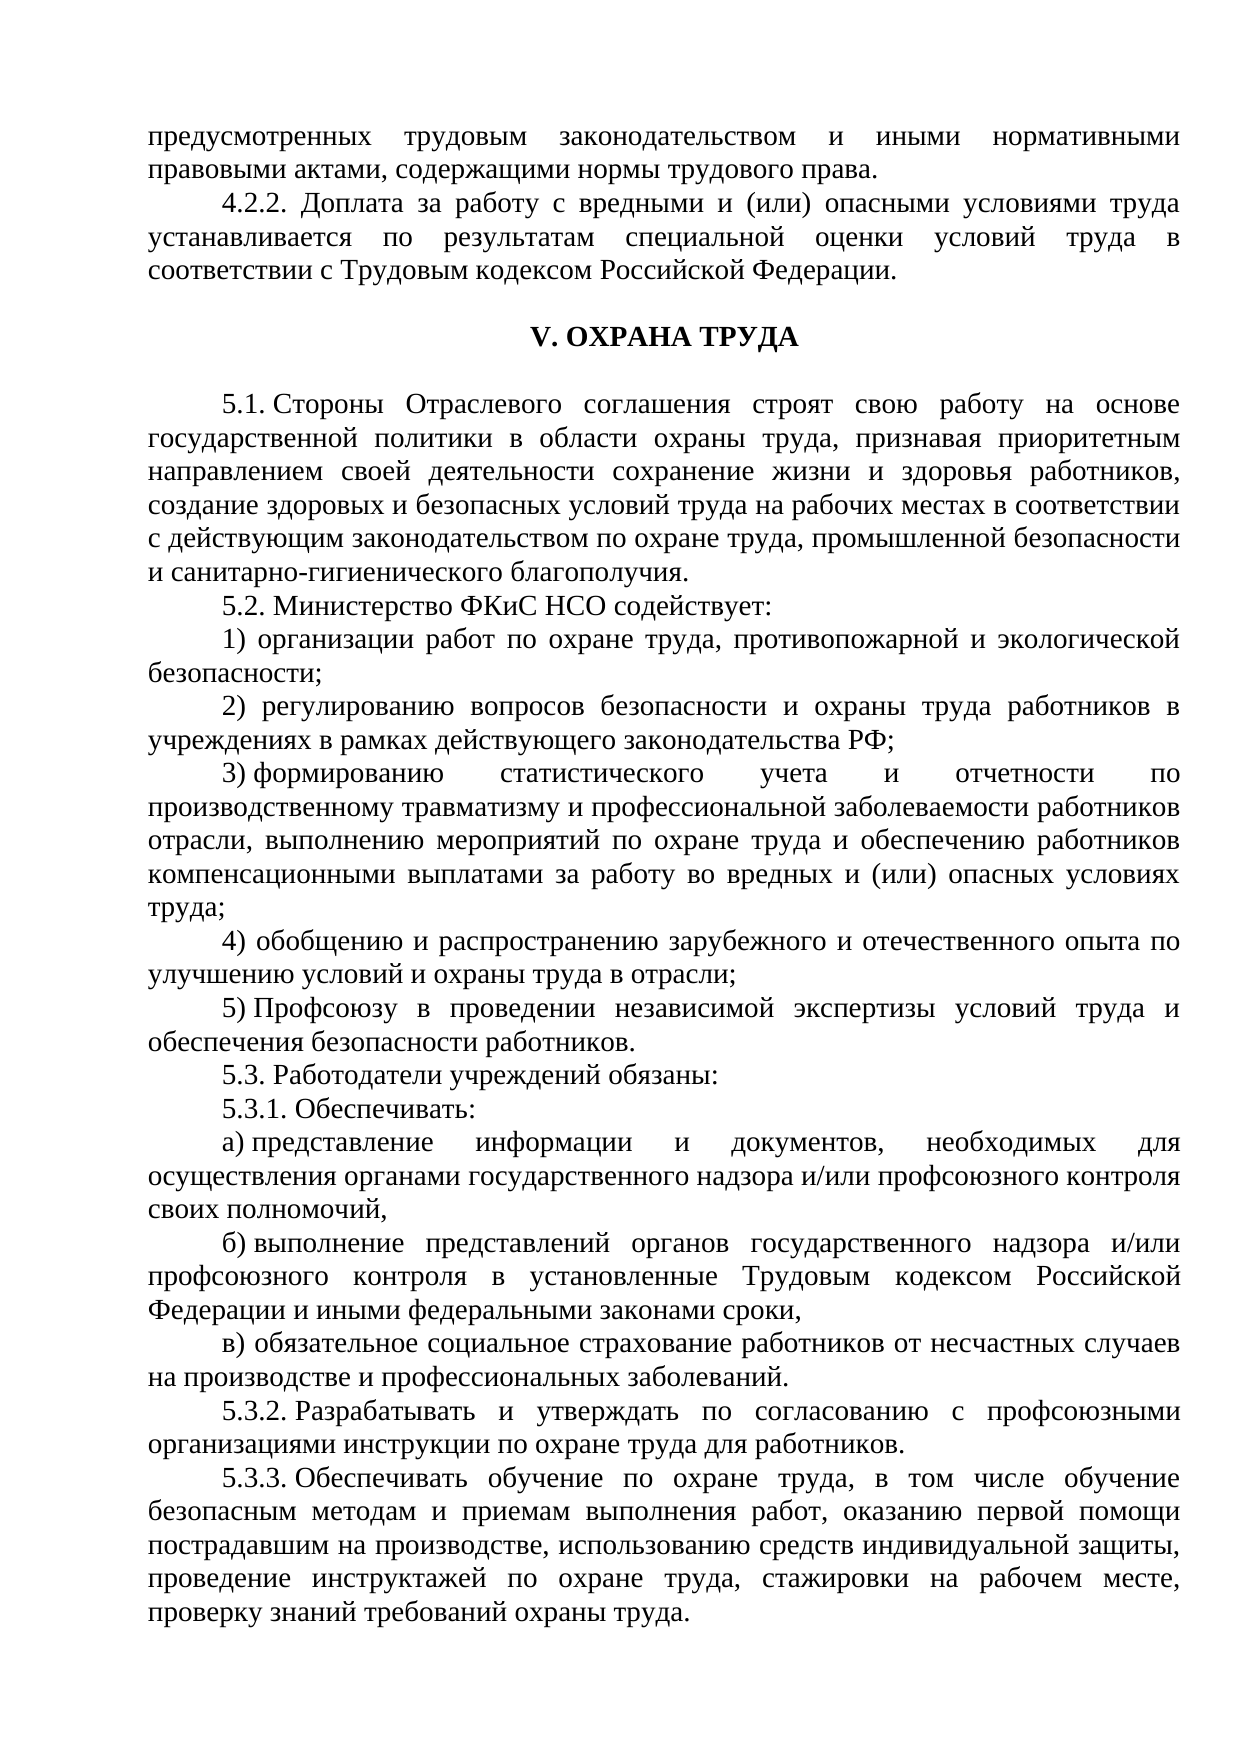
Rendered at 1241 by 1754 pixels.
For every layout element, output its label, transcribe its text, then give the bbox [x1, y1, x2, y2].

text 5.3. Работодатели учреждений обязаны: [148, 1057, 1181, 1091]
text б) выполнение представлений органов государственного надзора и/или профсоюзного контроля в установленные Трудовым кодексом Российской Федерации и иными федеральными законами сроки, [148, 1225, 1181, 1326]
text 5.3.1. Обеспечивать: [148, 1091, 1181, 1124]
text 5) Профсоюзу в проведении независимой экспертизы условий труда и обеспечения безопасности работников. [148, 990, 1181, 1057]
text 5.3.2. Разрабатывать и утверждать по согласованию с профсоюзными организациями инструкции по охране труда для работников. [148, 1393, 1181, 1460]
text 4) обобщению и распространению зарубежного и отечественного опыта по улучшению условий и охраны труда в отрасли; [148, 923, 1181, 990]
text 5.1. Стороны Отраслевого соглашения строят свою работу на основе государственной политики в области охраны труда, признавая приоритетным направлением своей деятельности сохранение жизни и здоровья работников, создание здоровых и безопасных условий труда на рабочих местах в соответствии с действующим законодательством по охране труда, промышленной безопасности и санитарно-гигиенического благополучия. [148, 386, 1181, 588]
text а) представление информации и документов, необходимых для осуществления органами государственного надзора и/или профсоюзного контроля своих полномочий, [148, 1124, 1181, 1225]
text 4.2.2. Доплата за работу с вредными и (или) опасными условиями труда устанавливается по результатам специальной оценки условий труда в соответствии с Трудовым кодексом Российской Федерации. [148, 185, 1181, 286]
text 3) формированию статистического учета и отчетности по производственному травматизму и профессиональной заболеваемости работников отрасли, выполнению мероприятий по охране труда и обеспечению работников компенсационными выплатами за работу во вредных и (или) опасных условиях труда; [148, 755, 1181, 923]
text 5.2. Министерство ФКиС НСО содействует: [148, 588, 1181, 621]
text 1) организации работ по охране труда, противопожарной и экологической безопасности; [148, 621, 1181, 688]
text в) обязательное социальное страхование работников от несчастных случаев на производстве и профессиональных заболеваний. [148, 1326, 1181, 1393]
text V. ОХРАНА ТРУДА [148, 319, 1181, 353]
text 2) регулированию вопросов безопасности и охраны труда работников в учреждениях в рамках действующего законодательства РФ; [148, 688, 1181, 755]
text 5.3.3. Обеспечивать обучение по охране труда, в том числе обучение безопасным методам и приемам выполнения работ, оказанию первой помощи пострадавшим на производстве, использованию средств индивидуальной защиты, проведение инструктажей по охране труда, стажировки на рабочем месте, проверку знаний требований охраны труда. [148, 1460, 1181, 1627]
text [148, 118, 1181, 185]
